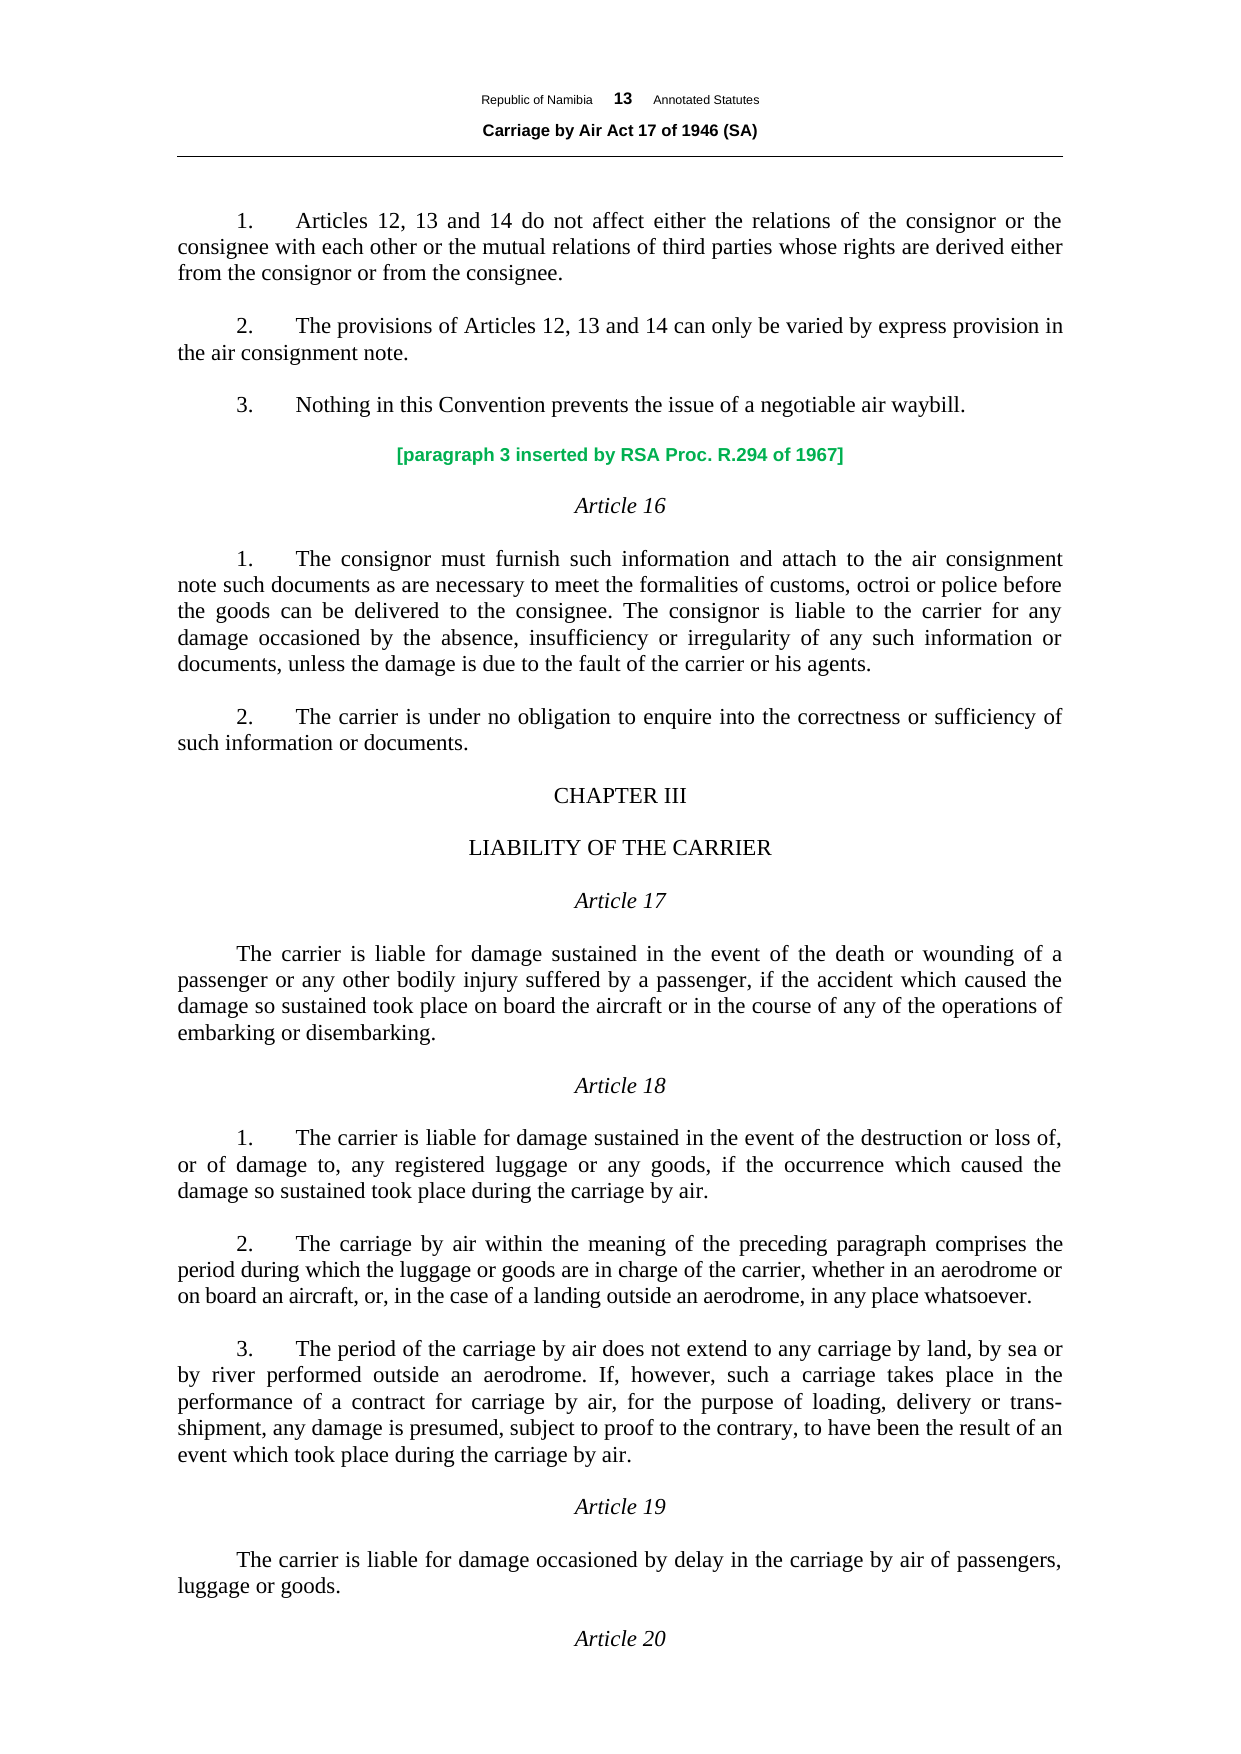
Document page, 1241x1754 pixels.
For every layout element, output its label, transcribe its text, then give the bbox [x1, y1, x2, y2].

text Article 17 [177, 887, 1063, 913]
text 3. Nothing in this Convention prevents the issue of a negotiable air waybill. [177, 391, 1064, 418]
text Article 16 [177, 492, 1063, 518]
text 2. The carrier is under no obligation to enquire into the correctness or sufficiency of such information or documents. [177, 703, 1064, 755]
text LIABILITY OF THE CARRIER [177, 834, 1063, 861]
text Article 18 [177, 1072, 1063, 1098]
text CHAPTER III [177, 782, 1063, 808]
text 2. The provisions of Articles 12, 13 and 14 can only be varied by express provision in the air consignment note. [177, 312, 1064, 365]
text 1. The carrier is liable for damage sustained in the event of the destruction or loss of, or of damage to, any registered luggage or any goods, if the occurrence which caused the damage so sustained took place during the carriage by air. [177, 1124, 1064, 1203]
text [paragraph 3 inserted by RSA Proc. R.294 of 1967] [177, 444, 1063, 466]
text The carrier is liable for damage sustained in the event of the death or wounding of a passenger or any other bodily injury suffered by a passenger, if the accident which caused the damage so sustained took place on board the aircraft or in the course of any of the operations of embarking or disembarking. [177, 940, 1064, 1045]
text 3. The period of the carriage by air does not extend to any carriage by land, by sea or by river performed outside an aerodrome. If, however, such a carriage takes place in the performance of a contract for carriage by air, for the purpose of loading, delivery or trans-shipment, any damage is presumed, subject to proof to the contrary, to have been the result of an event which took place during the carriage by air. [177, 1335, 1064, 1467]
text 2. The carriage by air within the meaning of the preceding paragraph comprises the period during which the luggage or goods are in charge of the carrier, whether in an aerodrome or on board an aircraft, or, in the case of a landing outside an aerodrome, in any place whatsoever. [177, 1230, 1064, 1309]
text Article 20 [177, 1625, 1063, 1651]
text The carrier is liable for damage occasioned by delay in the carriage by air of passengers, luggage or goods. [177, 1546, 1064, 1599]
text 1. Articles 12, 13 and 14 do not affect either the relations of the consignor or the consignee with each other or the mutual relations of third parties whose rights are derived either from the consignor or from the consignee. [177, 207, 1064, 286]
text Article 19 [177, 1493, 1063, 1520]
text 1. The consignor must furnish such information and attach to the air consignment note such documents as are necessary to meet the formalities of customs, octroi or police before the goods can be delivered to the consignee. The consignor is liable to the carrier for any damage occasioned by the absence, insufficiency or irregularity of any such information or documents, unless the damage is due to the fault of the carrier or his agents. [177, 544, 1064, 676]
